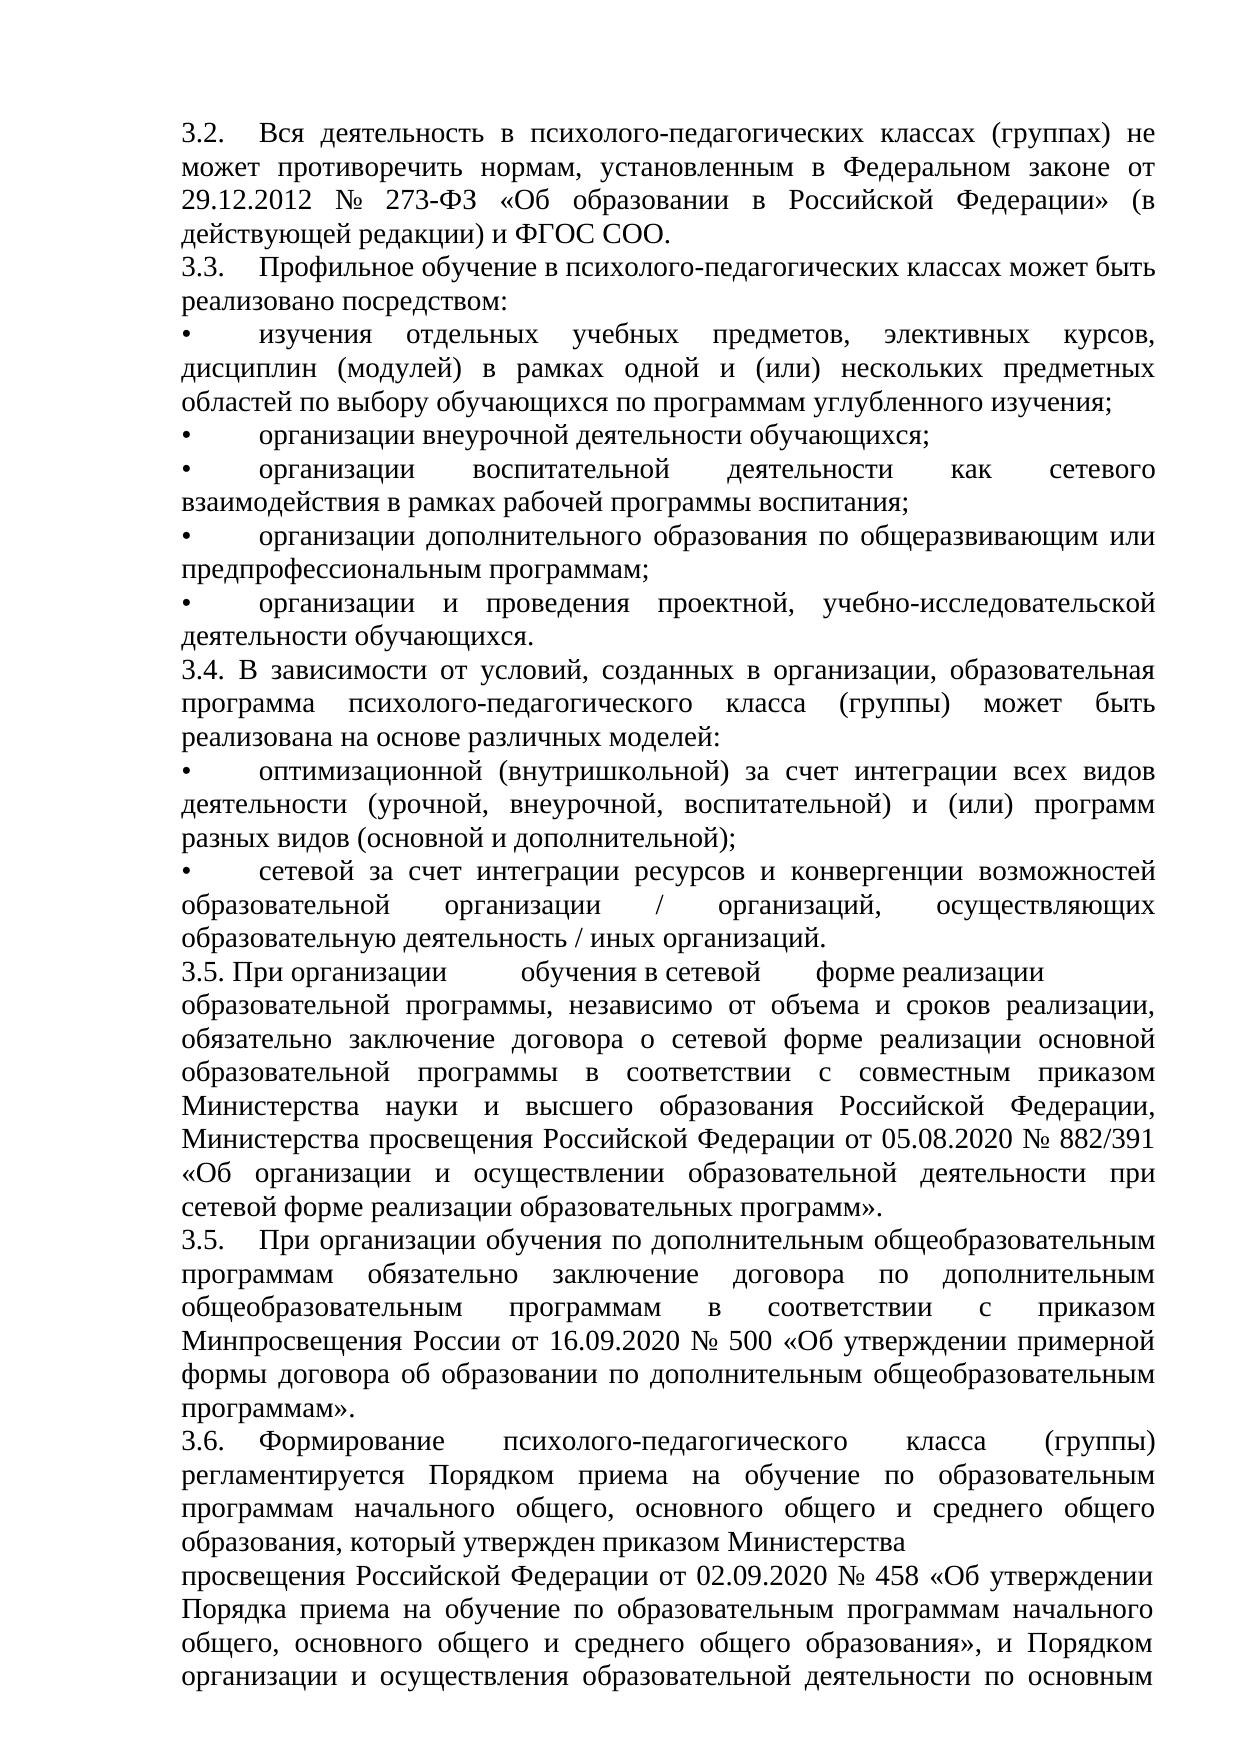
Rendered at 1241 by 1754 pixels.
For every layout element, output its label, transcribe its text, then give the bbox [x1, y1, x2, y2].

list организации внеурочной деятельности обучающихся; [181, 418, 1177, 451]
list сетевой за счет интеграции ресурсов и конвергенции возможностей образовательной организации / организаций, осуществляющих образовательную деятельность / иных организаций. [181, 854, 1156, 954]
list организации и проведения проектной, учебно-исследовательской деятельности обучающихся. [181, 586, 1156, 653]
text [181, 1558, 1154, 1692]
list Вся деятельность в психолого-педагогических классах (группах) не может противоречить нормам, установленным в Федеральном законе от 29.12.2012 № 273-ФЗ «Об образовании в Российской Федерации» (в действующей редакции) и ФГОС СОО. [181, 116, 1156, 250]
list Формирование психолого-педагогического класса (группы) регламентируется Порядком приема на обучение по образовательным программам начального общего, основного общего и среднего общего образования, который утвержден приказом Министерства [181, 1424, 1156, 1558]
list оптимизационной (внутришкольной) за счет интеграции всех видов деятельности (урочной, внеурочной, воспитательной) и (или) программ разных видов (основной и дополнительной); [181, 753, 1156, 854]
list При организации обучения по дополнительным общеобразовательным программам обязательно заключение договора по дополнительным общеобразовательным программам в соответствии с приказом Минпросвещения России от 16.09.2020 № 500 «Об утверждении примерной формы договора об образовании по дополнительным общеобразовательным программам». [181, 1223, 1156, 1424]
list организации дополнительного образования по общеразвивающим или предпрофессиональным программам; [181, 518, 1156, 586]
list организации воспитательной деятельности как сетевого взаимодействия в рамках рабочей программы воспитания; [181, 451, 1156, 518]
list изучения отдельных учебных предметов, элективных курсов, дисциплин (модулей) в рамках одной и (или) нескольких предметных областей по выбору обучающихся по программам углубленного изучения; [181, 317, 1156, 418]
text 3.5. При организации обучения в сетевой форме реализации [181, 954, 1156, 988]
list В зависимости от условий, созданных в организации, образовательная программа психолого-педагогического класса (группы) может быть реализована на основе различных моделей: [181, 653, 1156, 753]
list Профильное обучение в психолого-педагогических классах может быть реализовано посредством: [181, 250, 1156, 317]
text образовательной программы, независимо от объема и сроков реализации, обязательно заключение договора о сетевой форме реализации основной образовательной программы в соответствии с совместным приказом Министерства науки и высшего образования Российской Федерации, Министерства просвещения Российской Федерации от 05.08.2020 № 882/391 «Об организации и осуществлении образовательной деятельности при сетевой форме реализации образовательных программ». [181, 988, 1156, 1223]
